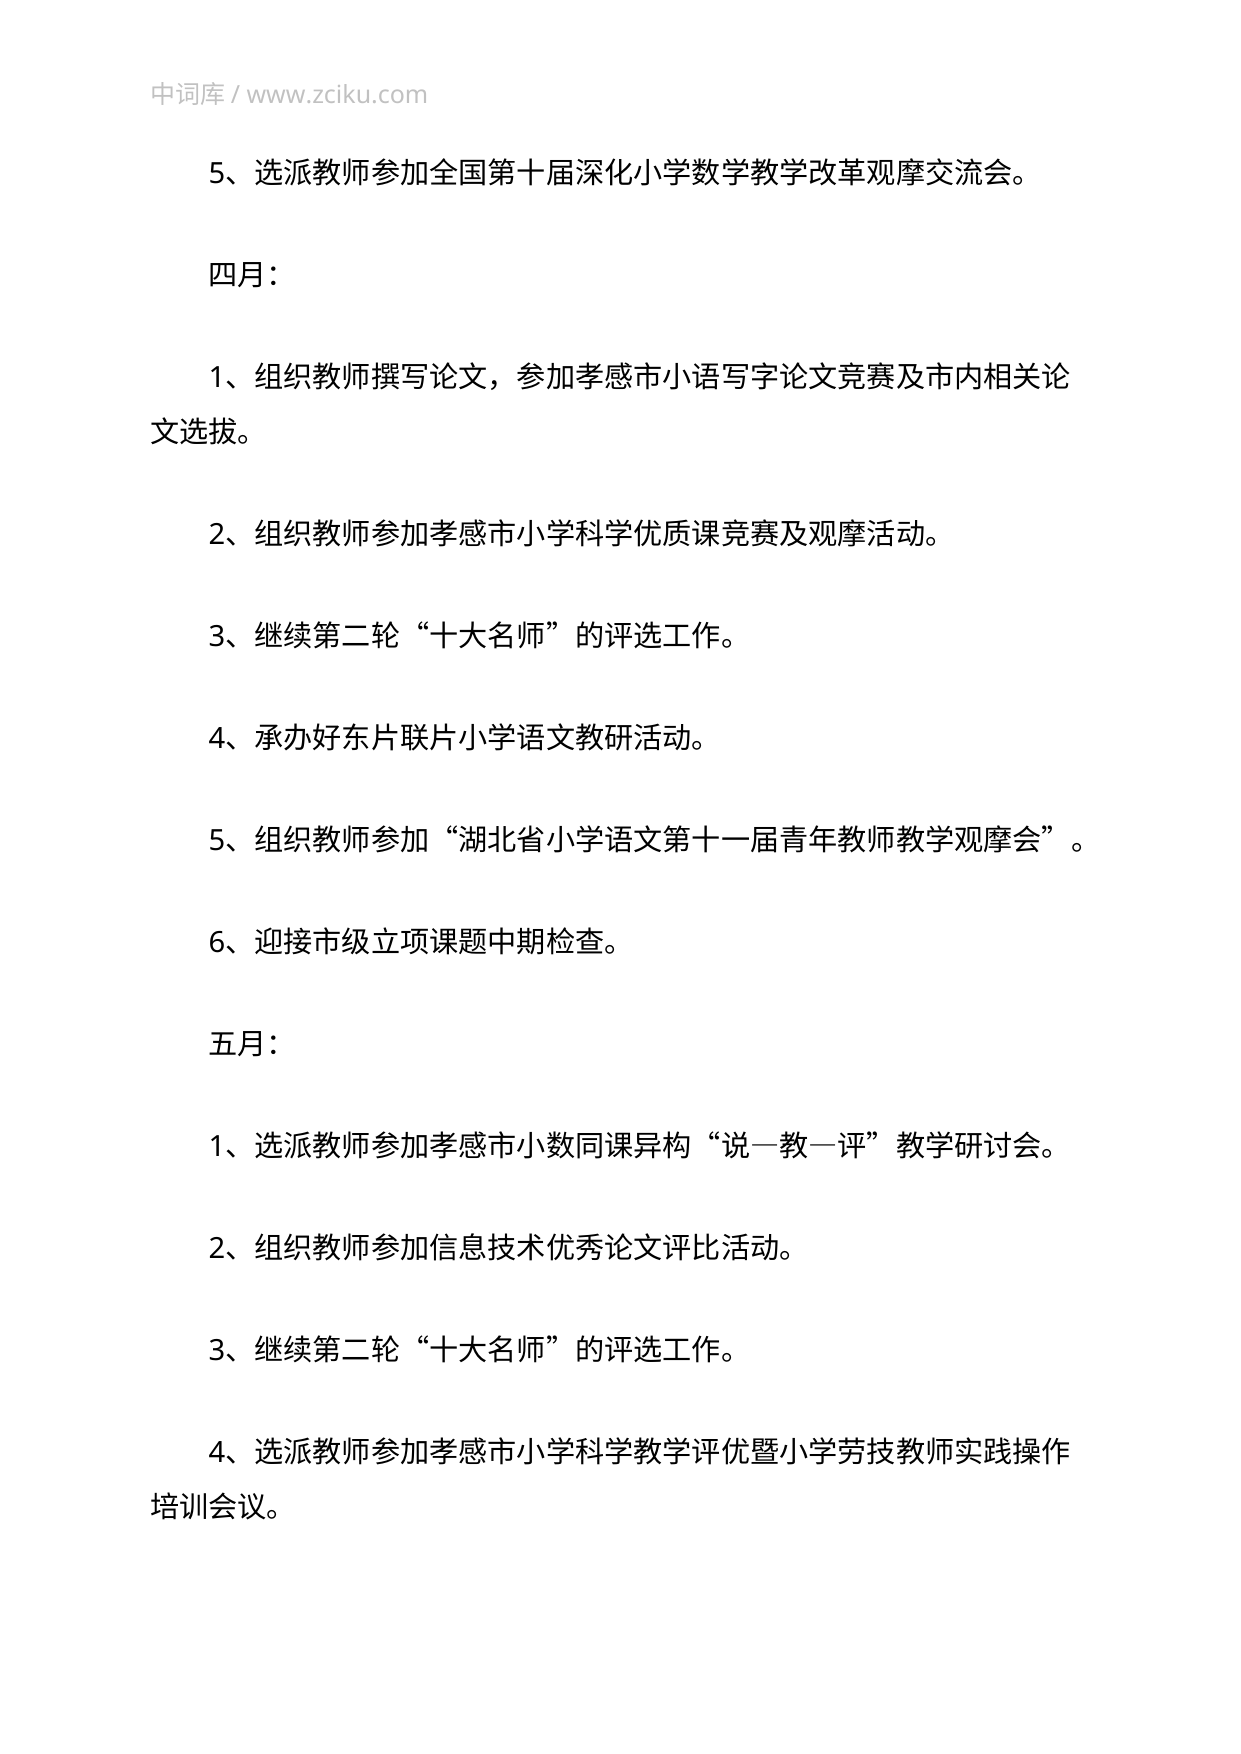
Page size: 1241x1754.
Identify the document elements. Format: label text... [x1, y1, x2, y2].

text 2、组织教师参加信息技术优秀论文评比活动。 [150, 1224, 1090, 1267]
text 6、迎接市级立项课题中期检查。 [150, 918, 1090, 961]
text 1、组织教师撰写论文，参加孝感市小语写字论文竞赛及市内相关论文选拔。 [150, 354, 1090, 451]
text 五月： [150, 1020, 1090, 1063]
text 四月： [150, 252, 1090, 294]
text 2、组织教师参加孝感市小学科学优质课竞赛及观摩活动。 [150, 511, 1090, 553]
text 1、选派教师参加孝感市小数同课异构“说—教—评”教学研讨会。 [150, 1122, 1090, 1164]
text 4、承办好东片联片小学语文教研活动。 [150, 714, 1090, 757]
text 3、继续第二轮“十大名师”的评选工作。 [150, 1326, 1090, 1368]
text 3、继续第二轮“十大名师”的评选工作。 [150, 612, 1090, 655]
text 5、组织教师参加“湖北省小学语文第十一届青年教师教学观摩会”。 [150, 816, 1090, 859]
text 5、选派教师参加全国第十届深化小学数学教学改革观摩交流会。 [150, 150, 1090, 192]
text 4、选派教师参加孝感市小学科学教学评优暨小学劳技教师实践操作培训会议。 [150, 1428, 1090, 1525]
